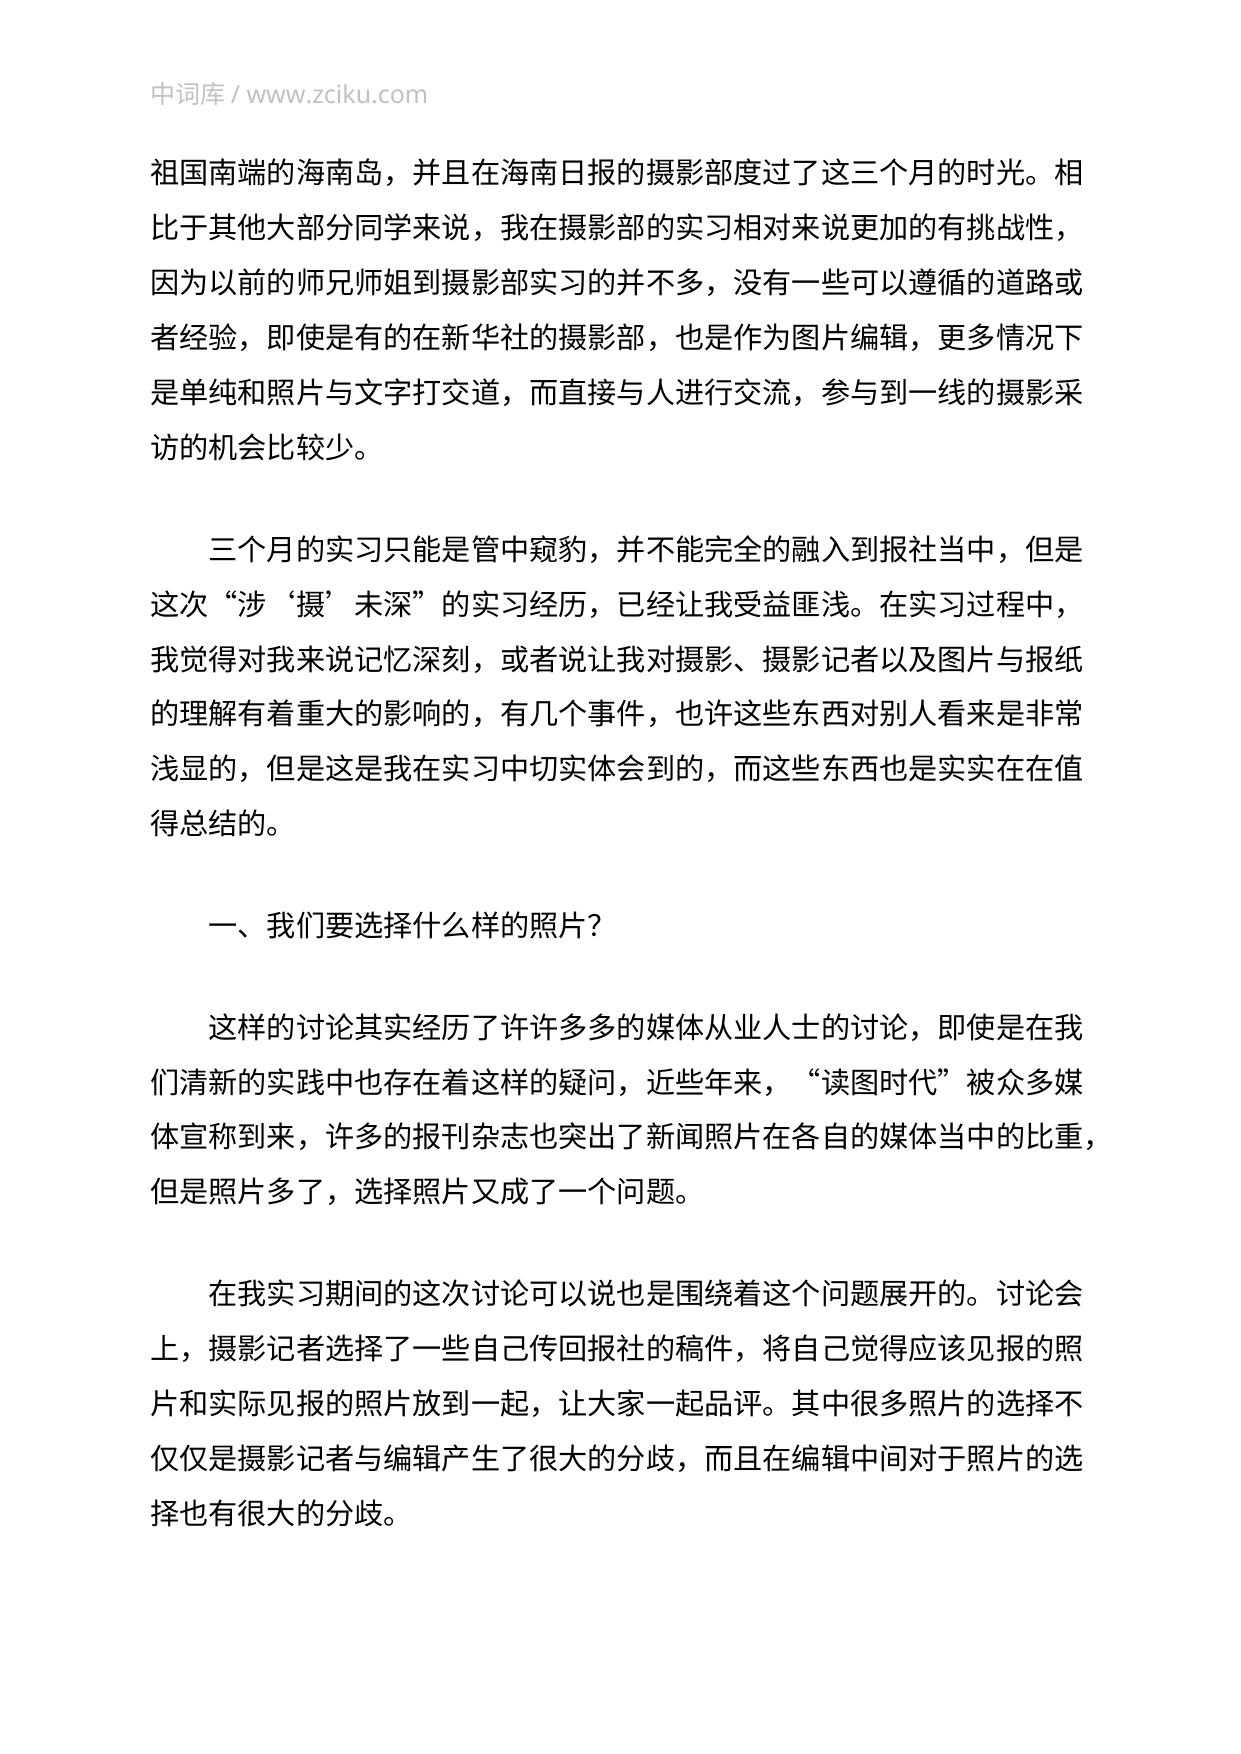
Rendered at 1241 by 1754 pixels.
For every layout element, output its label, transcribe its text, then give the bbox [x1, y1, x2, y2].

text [150, 150, 1090, 467]
text 一、我们要选择什么样的照片？ [150, 902, 1090, 945]
text 在我实习期间的这次讨论可以说也是围绕着这个问题展开的。讨论会上，摄影记者选择了一些自己传回报社的稿件，将自己觉得应该见报的照片和实际见报的照片放到一起，让大家一起品评。其中很多照片的选择不仅仅是摄影记者与编辑产生了很大的分歧，而且在编辑中间对于照片的选择也有很大的分歧。 [150, 1271, 1090, 1533]
text 这样的讨论其实经历了许许多多的媒体从业人士的讨论，即使是在我们清新的实践中也存在着这样的疑问，近些年来，“读图时代”被众多媒体宣称到来，许多的报刊杂志也突出了新闻照片在各自的媒体当中的比重，但是照片多了，选择照片又成了一个问题。 [150, 1004, 1090, 1211]
text 三个月的实习只能是管中窥豹，并不能完全的融入到报社当中，但是这次“涉‘摄’未深”的实习经历，已经让我受益匪浅。在实习过程中，我觉得对我来说记忆深刻，或者说让我对摄影、摄影记者以及图片与报纸的理解有着重大的影响的，有几个事件，也许这些东西对别人看来是非常浅显的，但是这是我在实习中切实体会到的，而这些东西也是实实在在值得总结的。 [150, 526, 1090, 843]
